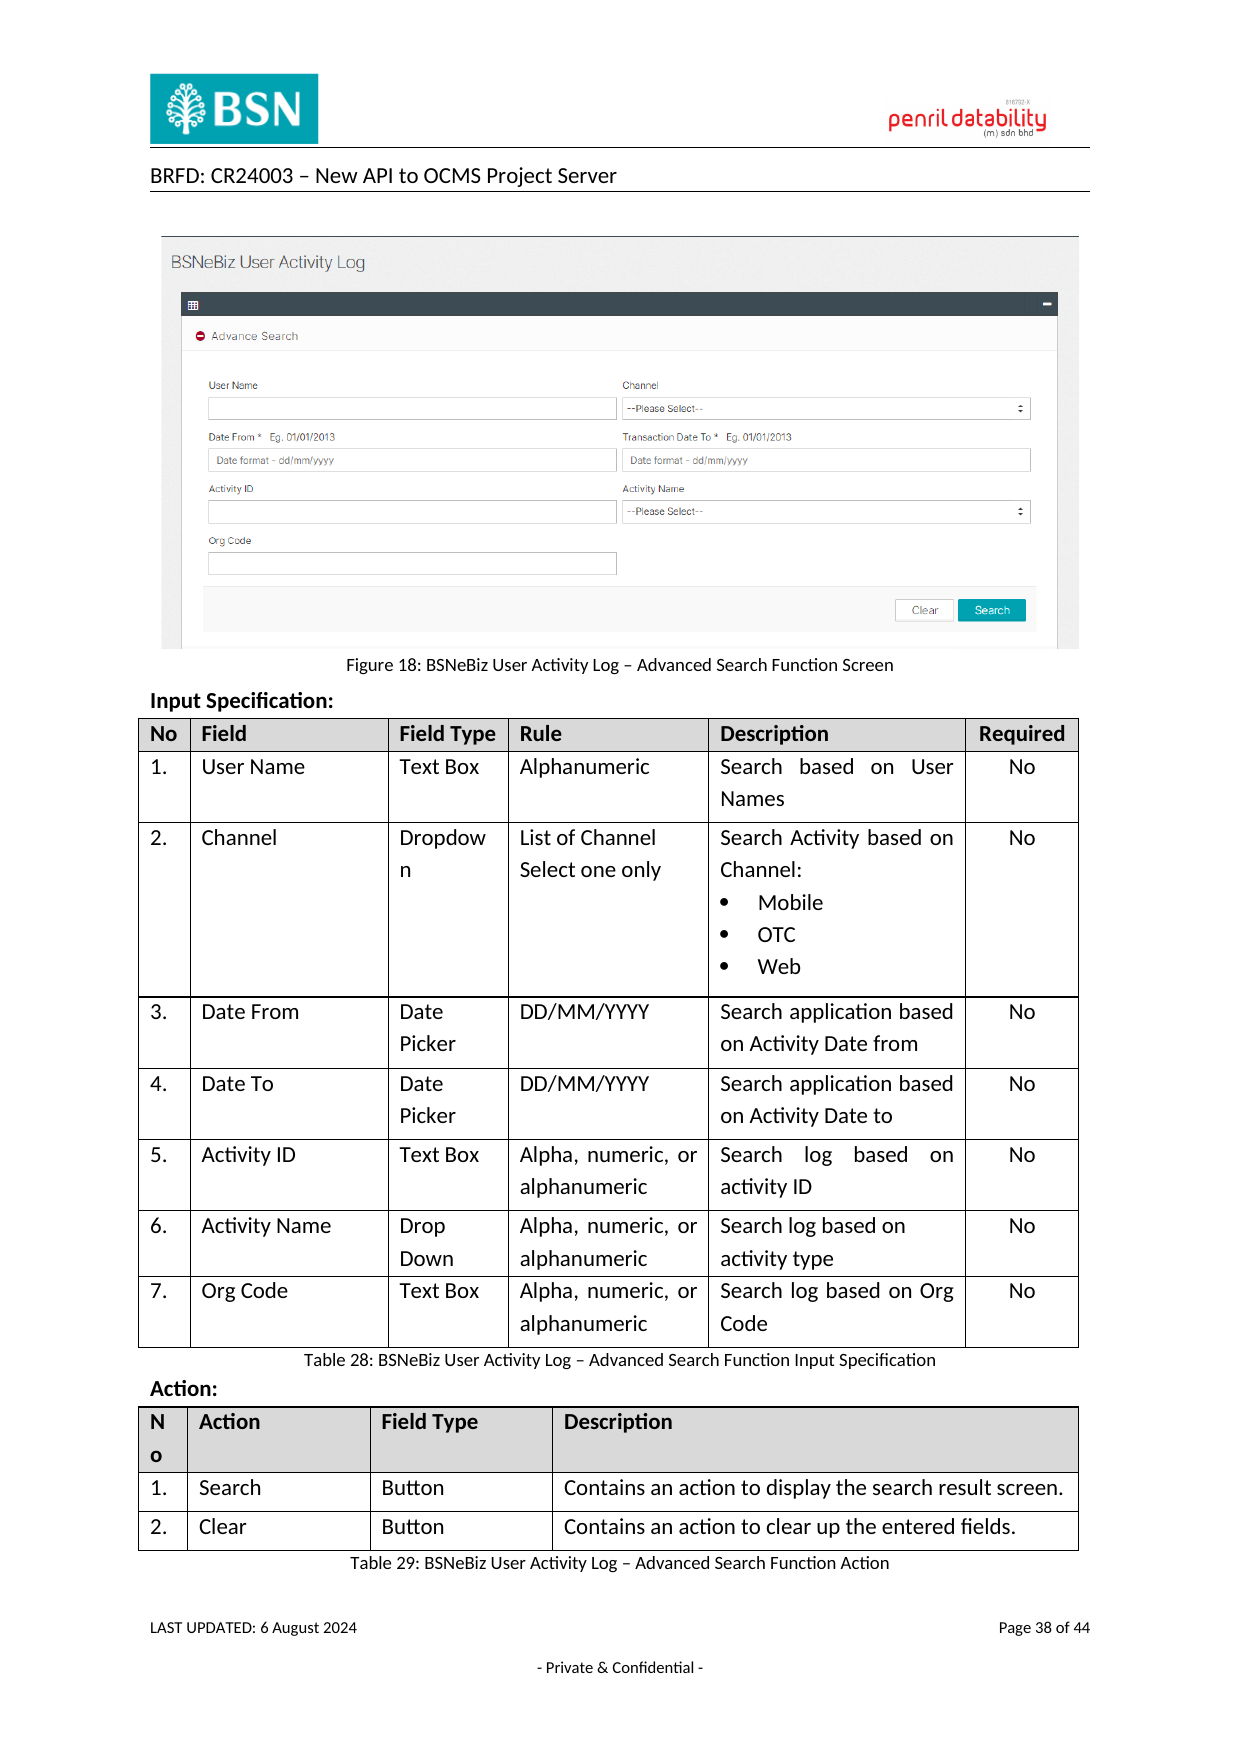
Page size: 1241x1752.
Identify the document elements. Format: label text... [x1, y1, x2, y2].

table_cell No [966, 1277, 1078, 1347]
table_cell Alpha, numeric, or alphanumeric [509, 1277, 708, 1347]
table_cell Contains an action to clear up the entered fields. [553, 1512, 1078, 1550]
table_cell Channel [191, 823, 388, 996]
table_cell Org Code [191, 1277, 388, 1347]
table_cell List of Channel Select one only [509, 823, 708, 996]
table_cell [139, 1473, 187, 1511]
table_cell [139, 1069, 190, 1139]
table_cell Dropdown [389, 823, 508, 996]
table_cell Search log based on activity ID [709, 1140, 965, 1210]
picture [161, 236, 1080, 649]
table_header Rule [509, 719, 708, 751]
table_cell Alphanumeric [509, 752, 708, 822]
table_header Required [966, 719, 1078, 751]
table_cell Activity Name [191, 1211, 388, 1276]
table_cell No [966, 752, 1078, 822]
table_cell Date To [191, 1069, 388, 1139]
picture [883, 98, 1051, 145]
table_cell Date From [191, 998, 388, 1068]
table_cell No [966, 1140, 1078, 1210]
text Action: [150, 1374, 1090, 1402]
table_header Description [553, 1408, 1078, 1472]
table_cell Activity ID [191, 1140, 388, 1210]
table_cell Text Box [389, 1140, 508, 1210]
table_cell [139, 998, 190, 1068]
text Table 29: BSNeBiz User Activity Log – Advanced Search Function Action [150, 1551, 1090, 1574]
table_cell Drop Down [389, 1211, 508, 1276]
table_cell [139, 1211, 190, 1276]
picture [150, 73, 319, 145]
table_cell Search log based on Org Code [709, 1277, 965, 1347]
table_cell Contains an action to display the search result screen. [553, 1473, 1078, 1511]
table_cell Button [371, 1512, 552, 1550]
table_cell Search Activity based on Channel: Mobile OTC Web [709, 823, 965, 996]
table_header Action [188, 1408, 370, 1472]
table_cell User Name [191, 752, 388, 822]
table_cell Search application based on Activity Date to [709, 1069, 965, 1139]
table_cell [139, 752, 190, 822]
table_cell [139, 1512, 187, 1550]
table_cell Search based on User Names [709, 752, 965, 822]
table_cell Clear [188, 1512, 370, 1550]
table_cell Text Box [389, 1277, 508, 1347]
table_cell Search log based on activity type [709, 1211, 965, 1276]
table_header Field Type [371, 1408, 552, 1472]
text Table 28: BSNeBiz User Activity Log – Advanced Search Function Input Specification [150, 1348, 1090, 1371]
table_header No [139, 719, 190, 751]
table_cell DD/MM/YYYY [509, 1069, 708, 1139]
table_cell [139, 823, 190, 996]
table_cell Button [371, 1473, 552, 1511]
table_cell Date Picker [389, 1069, 508, 1139]
table_cell Alpha, numeric, or alphanumeric [509, 1140, 708, 1210]
table_cell No [966, 1069, 1078, 1139]
table_cell No [966, 823, 1078, 996]
table_cell No [966, 1211, 1078, 1276]
table_cell [139, 1277, 190, 1347]
table_cell Text Box [389, 752, 508, 822]
table_cell Search application based on Activity Date from [709, 998, 965, 1068]
table_cell DD/MM/YYYY [509, 998, 708, 1068]
text Input Specification: [150, 686, 1090, 714]
table_header Field [191, 719, 388, 751]
table_header Description [709, 719, 965, 751]
table_header No [139, 1408, 187, 1472]
text Figure 18: BSNeBiz User Activity Log – Advanced Search Function Screen [150, 653, 1090, 676]
table_cell Date Picker [389, 998, 508, 1068]
table_cell Search [188, 1473, 370, 1511]
table_cell [139, 1140, 190, 1210]
table_header Field Type [389, 719, 508, 751]
table_cell Alpha, numeric, or alphanumeric [509, 1211, 708, 1276]
table_cell No [966, 998, 1078, 1068]
